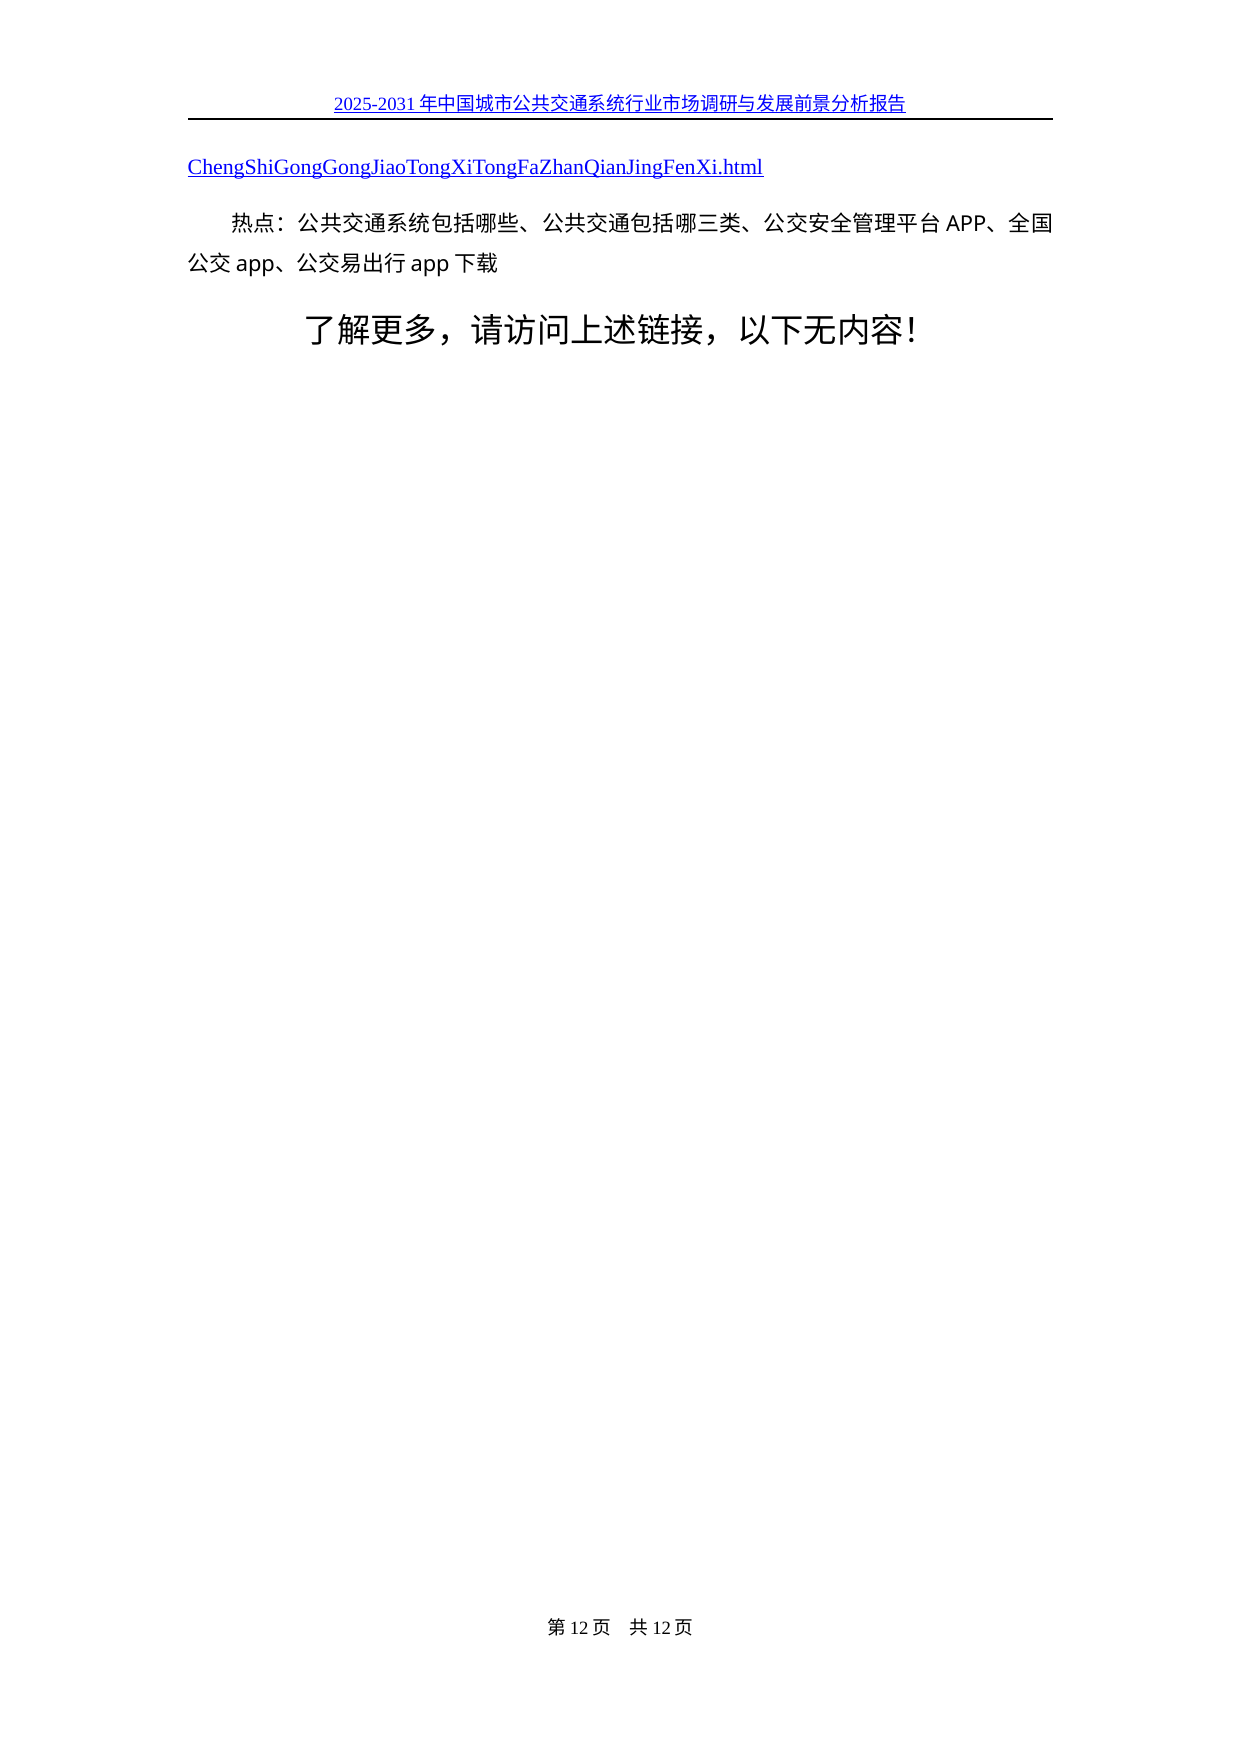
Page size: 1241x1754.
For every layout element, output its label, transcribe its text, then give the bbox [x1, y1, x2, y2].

title 了解更多，请访问上述链接，以下无内容！ [187, 296, 1053, 361]
text 热点：公共交通系统包括哪些、公共交通包括哪三类、公交安全管理平台APP、全国公交app、公交易出行app下载 [187, 205, 1053, 278]
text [187, 150, 1053, 183]
